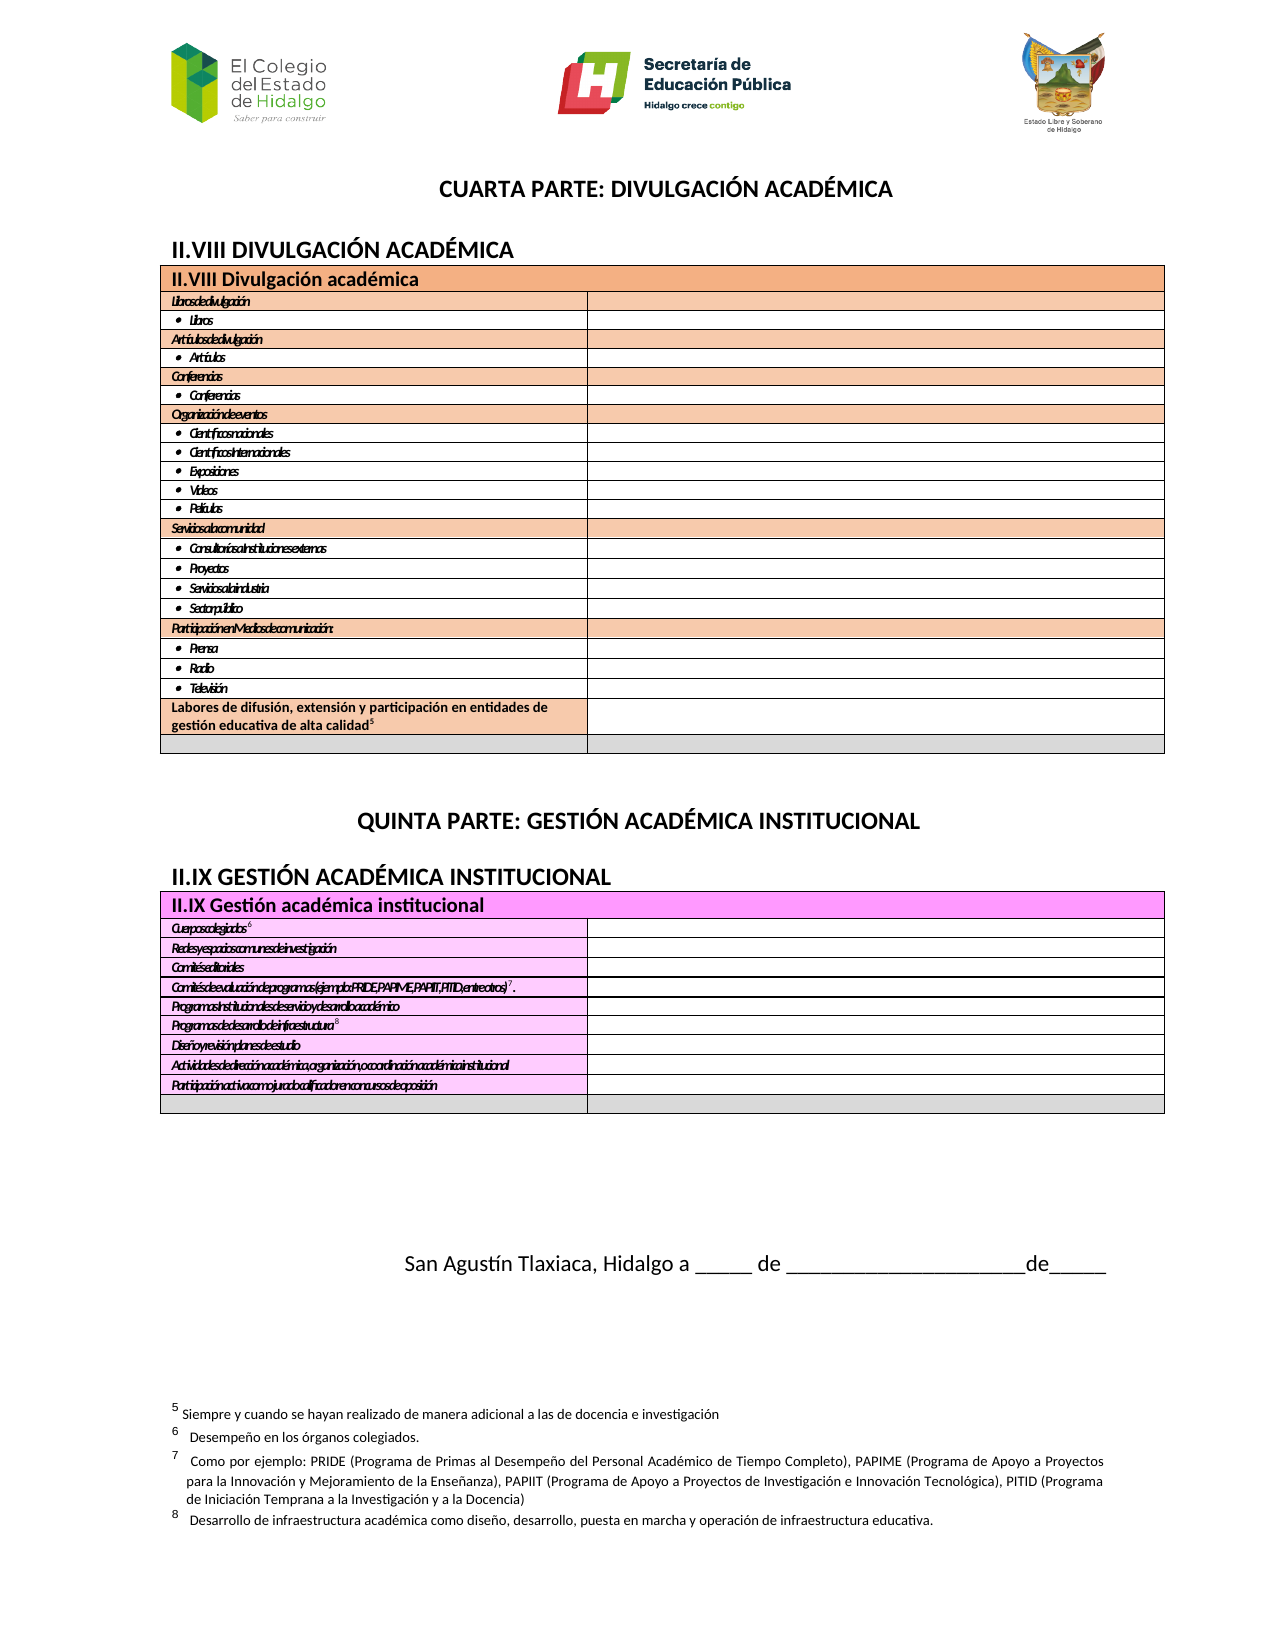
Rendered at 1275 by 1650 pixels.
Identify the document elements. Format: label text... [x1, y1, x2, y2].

table_cell [588, 1075, 1164, 1094]
table_cell [588, 679, 1164, 697]
table_cell Servicios a la industria [161, 579, 587, 597]
table_cell Artículos [161, 349, 587, 367]
table_cell Científicos Internacionales [161, 443, 587, 461]
table_cell Artículos de divulgación [161, 330, 587, 348]
table_cell [588, 368, 1164, 385]
table_cell Consultorías a Instituciones externas [161, 539, 587, 557]
table_cell [588, 735, 1164, 753]
text II.IX GESTIÓN ACADÉMICA INSTITUCIONAL [171, 861, 1161, 891]
table_cell Videos [161, 481, 587, 498]
table_cell [588, 443, 1164, 461]
table_cell Conferencias [161, 368, 587, 385]
table_cell Comités editoriales [161, 958, 587, 976]
table_cell Libros [161, 311, 587, 329]
table_cell Labores de difusión, extensión y participación en entidades de gestión educativa de alta calidad [161, 699, 587, 734]
table_cell [588, 919, 1164, 937]
table_cell [588, 330, 1164, 348]
table_cell [588, 958, 1164, 976]
table_cell [588, 599, 1164, 617]
table_cell [588, 405, 1164, 423]
table_cell [588, 386, 1164, 404]
picture [171, 30, 1107, 133]
table_cell [588, 292, 1164, 310]
list San Agustín Tlaxiaca, Hidalgo a _____ de _____________________de_____ [171, 1249, 1106, 1277]
table_cell [588, 938, 1164, 957]
table_cell [588, 639, 1164, 657]
table_cell Sector público [161, 599, 587, 617]
table_cell [588, 500, 1164, 517]
table_cell [588, 579, 1164, 597]
table_cell Prensa [161, 639, 587, 657]
table_cell Diseño y revisión planes de estudio [161, 1035, 587, 1054]
table_cell Comités de evaluación de programas (ejemplo: PRIDE, PAPIME, PAPIIT, PITID, entre otros). [161, 978, 587, 996]
table_cell Conferencias [161, 386, 587, 404]
table_cell Organización de eventos [161, 405, 587, 423]
text QUINTA PARTE: GESTIÓN ACADÉMICA INSTITUCIONAL [171, 805, 1106, 835]
table_cell Participación activa como jurado calificador en concursos de oposición [161, 1075, 587, 1094]
table_cell [161, 735, 587, 753]
table_cell Redes y espacios comunes de investigación [161, 938, 587, 957]
table_cell Científicos nacionales [161, 424, 587, 442]
table_cell [588, 349, 1164, 367]
table_cell Servicios a la comunidad [161, 519, 587, 537]
table_cell [588, 699, 1164, 734]
table_cell [588, 462, 1164, 480]
table_cell [588, 1016, 1164, 1034]
table_cell Programas de desarrollo de infraestructura [161, 1016, 587, 1034]
table_cell [588, 978, 1164, 996]
table_cell [588, 481, 1164, 498]
table_cell [588, 311, 1164, 329]
table_cell Películas [161, 500, 587, 517]
table_header II.VIII Divulgación académica [161, 266, 1164, 291]
table_cell [588, 619, 1164, 637]
table_cell [588, 559, 1164, 577]
table_cell [588, 659, 1164, 677]
table_cell Actividades de dirección académica, organización, o coordinación académica institucional [161, 1055, 587, 1074]
table_cell Proyectos [161, 559, 587, 577]
table_cell Radio [161, 659, 587, 677]
table_cell [588, 998, 1164, 1015]
text II.VIII DIVULGACIÓN ACADÉMICA [171, 234, 1106, 265]
text CUARTA PARTE: DIVULGACIÓN ACADÉMICA [171, 173, 1161, 204]
table_cell [161, 1095, 587, 1113]
table_cell Libros de divulgación [161, 292, 587, 310]
table_header II.IX Gestión académica institucional [161, 892, 1164, 918]
table_cell [588, 1095, 1164, 1113]
table_cell [588, 539, 1164, 557]
table_cell Exposiciones [161, 462, 587, 480]
table_cell Cuerpos colegiados [161, 919, 587, 937]
table_cell [588, 424, 1164, 442]
table_cell [588, 1055, 1164, 1074]
table_cell Programas Institucionales de servicio y desarrollo académico [161, 998, 587, 1015]
table_cell [588, 1035, 1164, 1054]
table_cell [588, 519, 1164, 537]
table_cell Participación en Medios de comunicación: [161, 619, 587, 637]
table_cell Televisión [161, 679, 587, 697]
